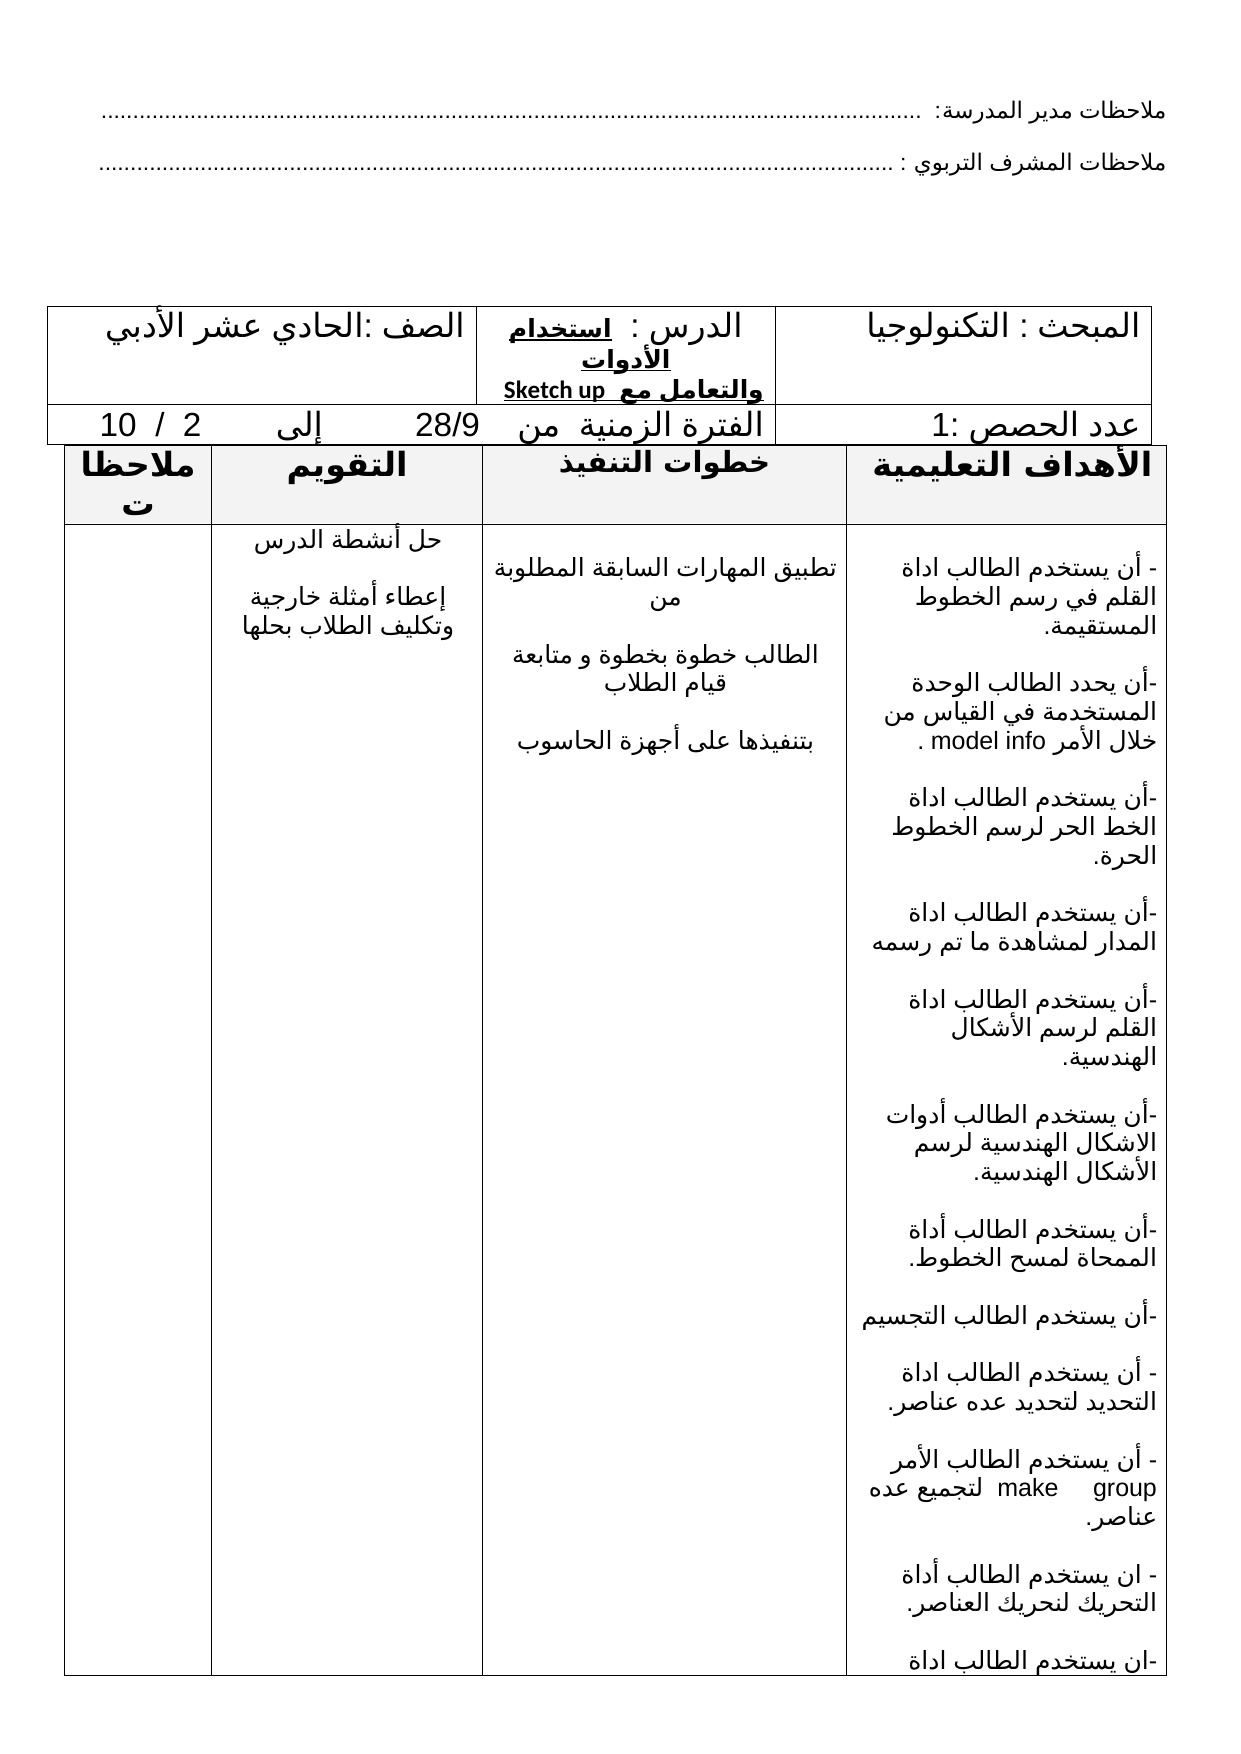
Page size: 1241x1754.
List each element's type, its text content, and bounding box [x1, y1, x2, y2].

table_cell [847, 525, 1166, 1674]
text ملاحظات المشرف التربوي : ............................................................................................................................. [59, 148, 1167, 175]
table_header ملاحظات [65, 446, 211, 523]
table_cell عدد الحصص :1 [776, 405, 1151, 444]
table_header المبحث : التكنولوجيا [776, 307, 1151, 404]
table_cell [212, 525, 482, 1674]
table_header الدرس : استخدام الأدوات والتعامل مع Sketch up [477, 307, 775, 404]
table_header الصف :الحادي عشر الأدبي [48, 307, 476, 404]
table_header خطوات التنفيذ [483, 446, 846, 523]
text ملاحظات مدير المدرسة: ................................................................................................................................. [59, 97, 1167, 124]
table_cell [483, 525, 846, 1674]
table_header التقويم [212, 446, 482, 523]
table_cell الفترة الزمنية من 28/9 إلى 2 / 10 [48, 405, 775, 444]
table_header الأهداف التعليمية [847, 446, 1166, 523]
table_cell [65, 525, 211, 1674]
